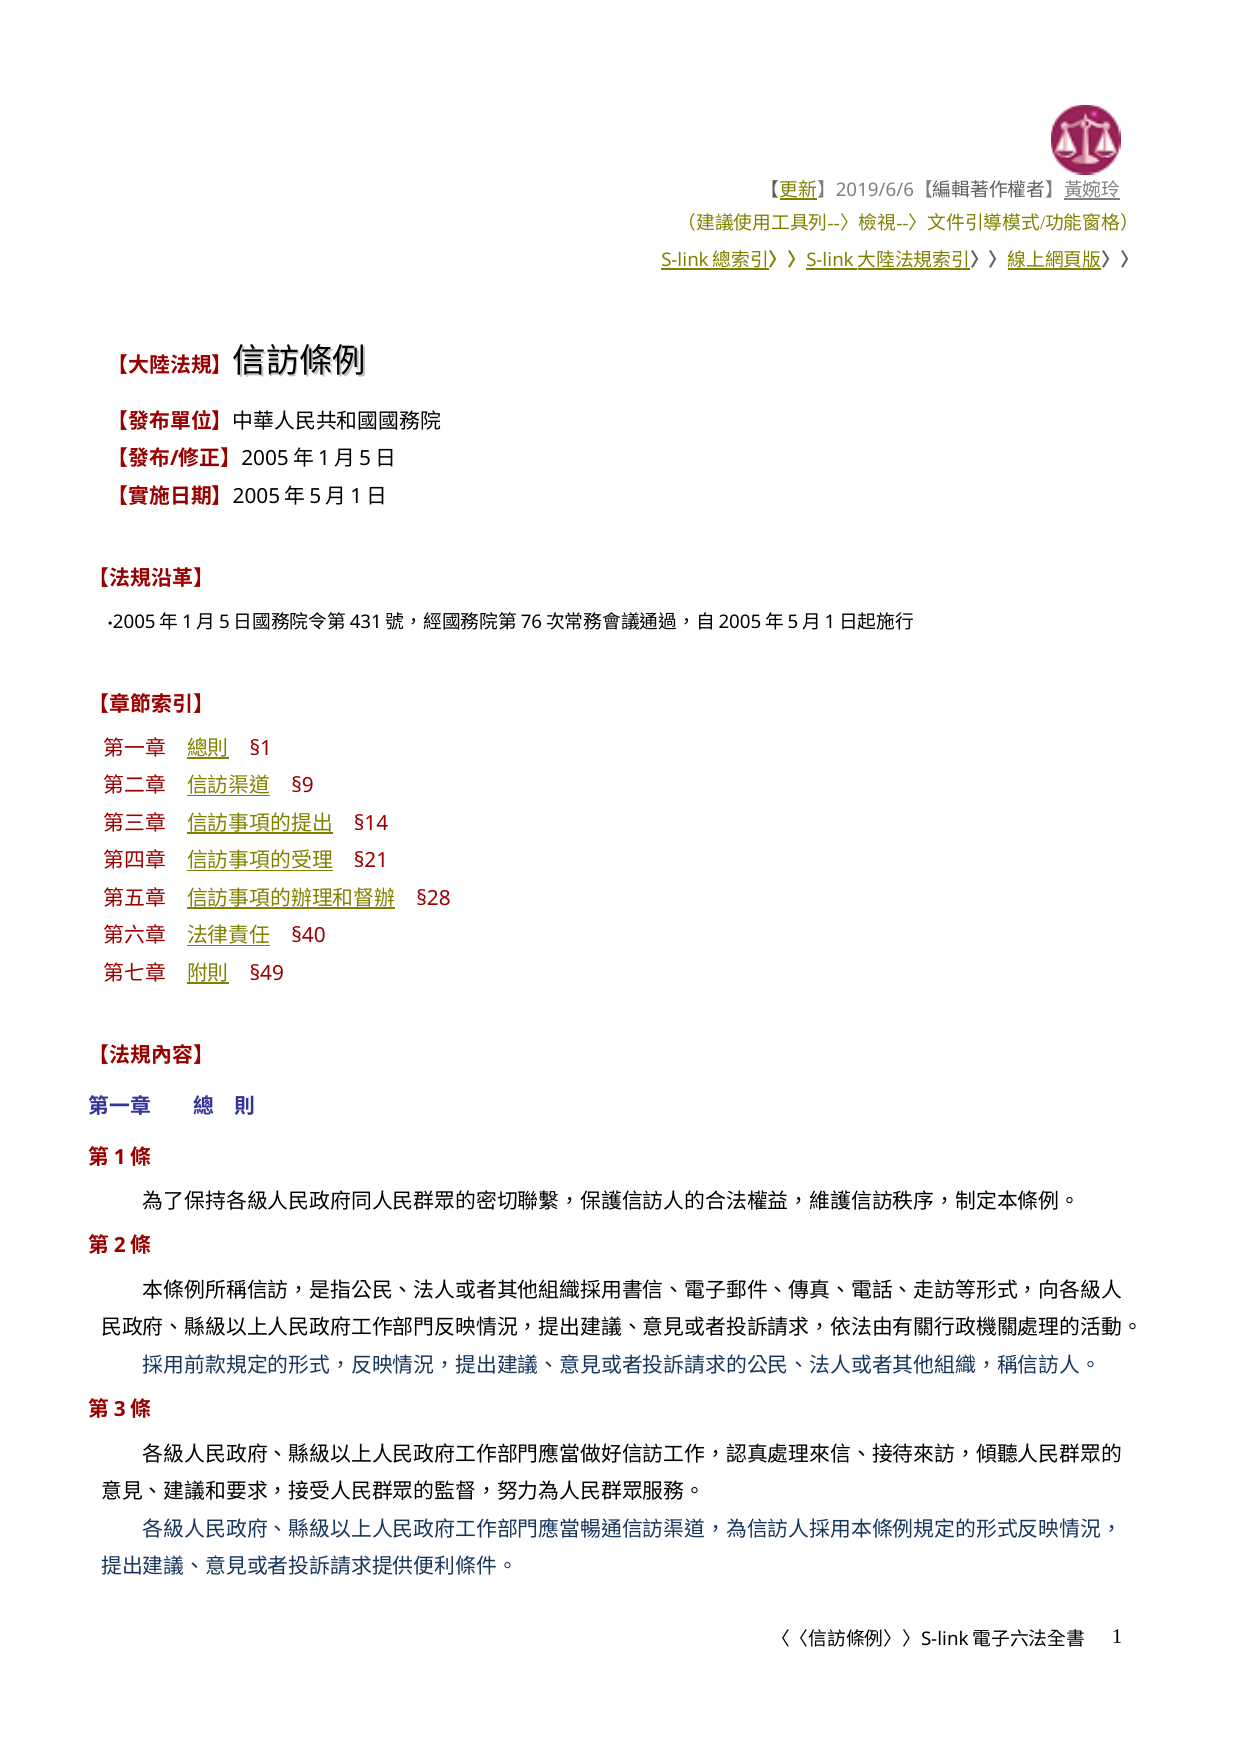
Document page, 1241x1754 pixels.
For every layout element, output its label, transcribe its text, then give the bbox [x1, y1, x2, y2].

text ‧S-link總索引〉〉S-link大陸法規索引〉〉線上網頁版〉〉 [89, 240, 1138, 277]
text 【實施日期】2005年5月1日 [107, 476, 1122, 513]
text 【更新】2019/6/6【編輯著作權者】黃婉玲 [89, 175, 1120, 202]
text 第一章 總則 §1 [103, 728, 1122, 765]
text 第六章 法律責任 §40 [103, 915, 1122, 953]
text 【發布單位】中華人民共和國國務院 [107, 401, 1122, 438]
text 第三章 信訪事項的提出 §14 [103, 803, 1122, 840]
text 本條例所稱信訪，是指公民、法人或者其他組織採用書信、電子郵件、傳真、電話、走訪等形式，向各級人民政府、縣級以上人民政府工作部門反映情況，提出建議、意見或者投訴請求，依法由有關行政機關處理的活動。 [101, 1269, 1122, 1344]
text 【發布/修正】2005年1月5日 [107, 438, 1122, 476]
text 第四章 信訪事項的受理 §21 [103, 840, 1122, 878]
text 第七章 附則 §49 [103, 953, 1122, 990]
subtitle 【法規內容】 [89, 1038, 1122, 1068]
subtitle 第3條 [89, 1392, 1122, 1423]
text 第五章 信訪事項的辦理和督辦 §28 [103, 878, 1122, 915]
text （建議使用工具列--〉檢視--〉文件引導模式/功能窗格） [89, 202, 1138, 240]
subtitle 【法規沿革】 [89, 561, 1122, 591]
text 為了保持各級人民政府同人民群眾的密切聯繫，保護信訪人的合法權益，維護信訪秩序，制定本條例。 [101, 1181, 1122, 1218]
subtitle 第2條 [89, 1229, 1122, 1259]
text 各級人民政府、縣級以上人民政府工作部門應當暢通信訪渠道，為信訪人採用本條例規定的形式反映情況，提出建議、意見或者投訴請求提供便利條件。 [101, 1508, 1122, 1583]
text 採用前款規定的形式，反映情況，提出建議、意見或者投訴請求的公民、法人或者其他組織，稱信訪人。 [101, 1344, 1122, 1382]
picture [1051, 105, 1121, 175]
subtitle 第1條 [89, 1140, 1122, 1170]
text 【大陸法規】信訪條例 [107, 333, 1122, 382]
subtitle 【章節索引】 [89, 687, 1122, 717]
subtitle 第一章 總 則 [89, 1089, 1122, 1119]
text 各級人民政府、縣級以上人民政府工作部門應當做好信訪工作，認真處理來信、接待來訪，傾聽人民群眾的意見、建議和要求，接受人民群眾的監督，努力為人民群眾服務。 [101, 1433, 1122, 1508]
text ‧2005年1月5日國務院令第431號，經國務院第76次常務會議通過，自2005年5月1日起施行 [107, 602, 1122, 639]
text 第二章 信訪渠道 §9 [103, 765, 1122, 803]
